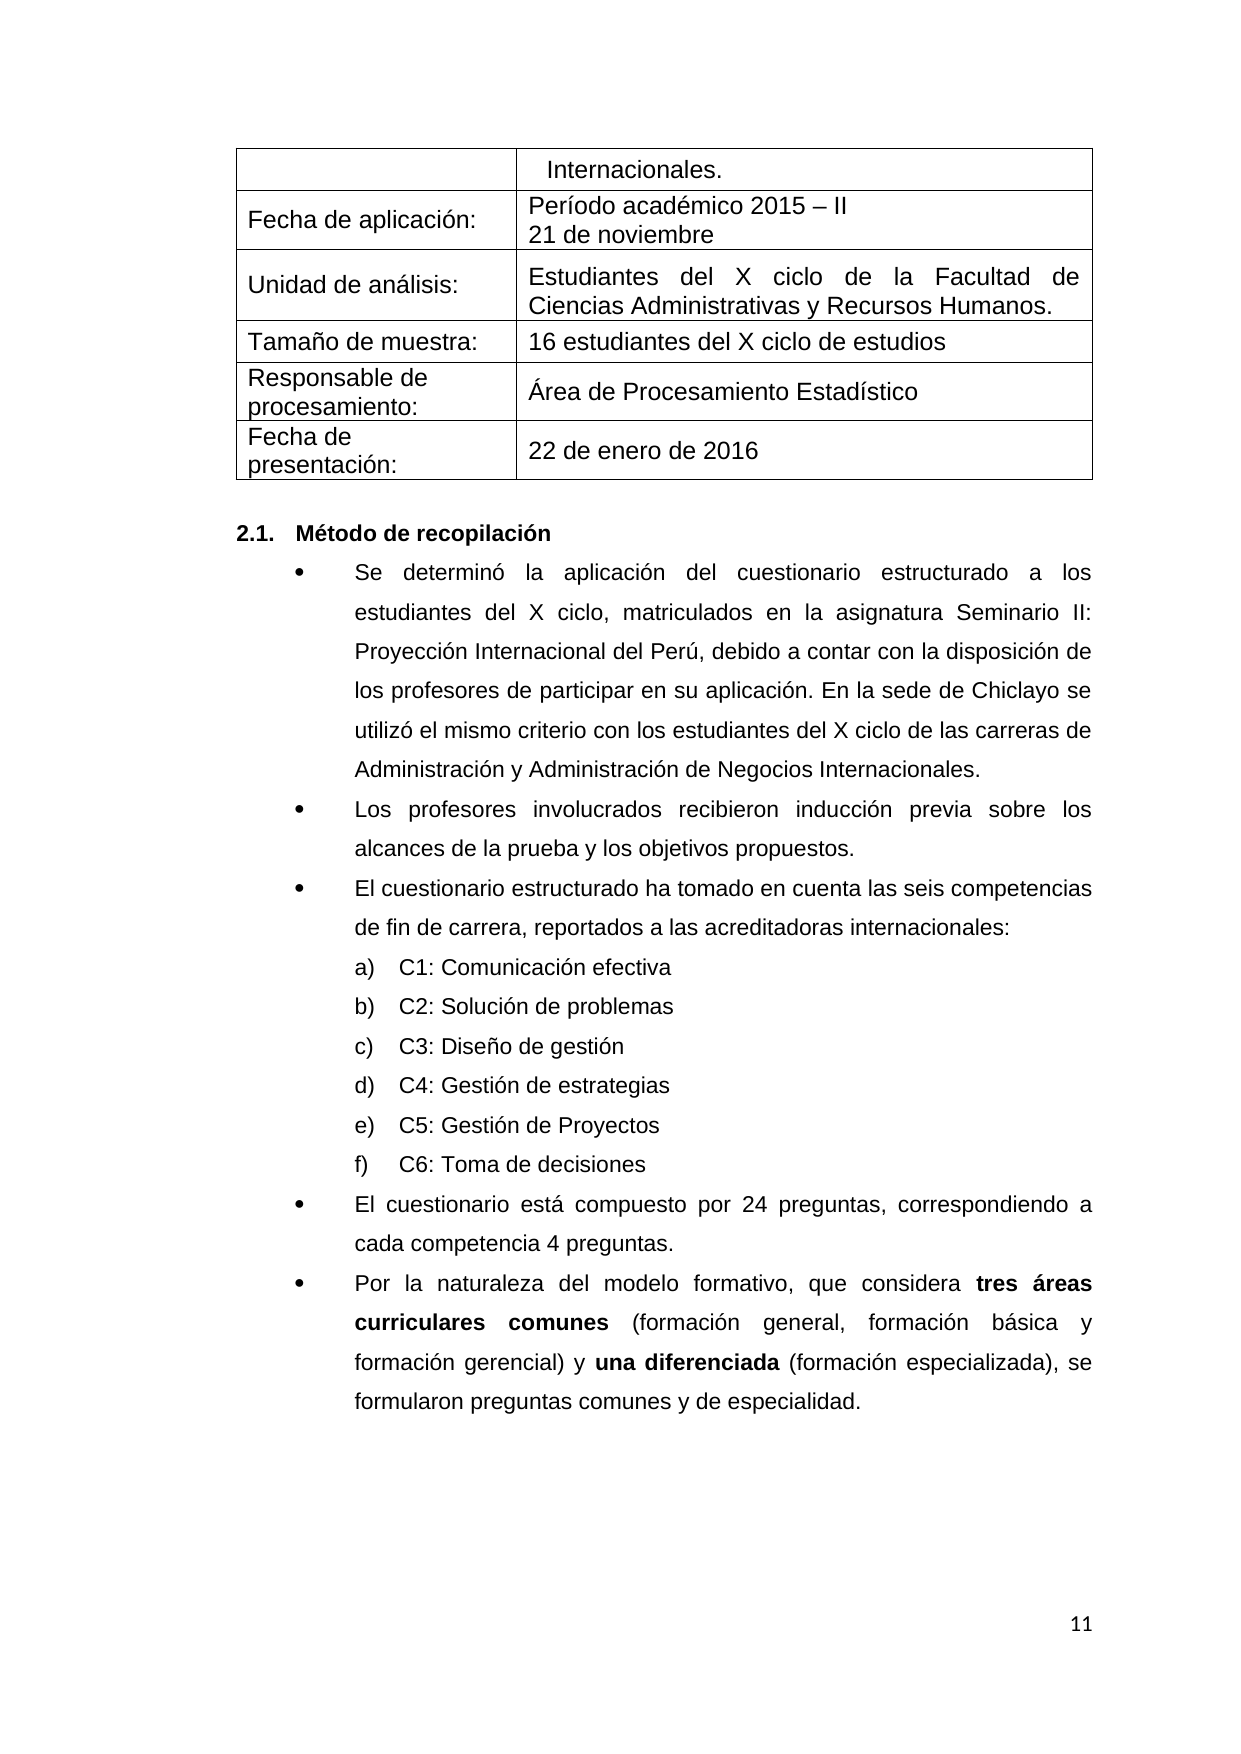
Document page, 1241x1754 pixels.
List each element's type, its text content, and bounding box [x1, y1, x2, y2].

table_cell Unidad de análisis: [237, 250, 516, 319]
list C5: Gestión de Proyectos [354, 1112, 1092, 1138]
list C2: Solución de problemas [354, 993, 1092, 1019]
table_cell Fecha de aplicación: [237, 191, 516, 248]
table_cell Área de Procesamiento Estadístico [517, 363, 1092, 420]
list C1: Comunicación efectiva [354, 954, 1092, 980]
list Por la naturaleza del modelo formativo, que considera tres áreas curriculares comunes (formación general, formación básica y formación gerencial) y una diferenciada (formación especializada), se formularon preguntas comunes y de especialidad. [295, 1269, 1092, 1414]
list Se determinó la aplicación del cuestionario estructurado a los estudiantes del X ciclo, matriculados en la asignatura Seminario II: Proyección Internacional del Perú, debido a contar con la disposición de los profesores de participar en su aplicación. En la sede de Chiclayo se utilizó el mismo criterio con los estudiantes del X ciclo de las carreras de Administración y Administración de Negocios Internacionales. [295, 559, 1092, 783]
table_cell Tamaño de muestra: [237, 321, 516, 362]
table_cell Fecha de presentación: [237, 421, 516, 479]
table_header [517, 149, 1092, 190]
list El cuestionario está compuesto por 24 preguntas, correspondiendo a cada competencia 4 preguntas. [295, 1191, 1092, 1256]
list C3: Diseño de gestión [354, 1033, 1092, 1059]
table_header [237, 149, 516, 190]
table_cell 22 de enero de 2016 [517, 421, 1092, 479]
table_cell 16 estudiantes del X ciclo de estudios [517, 321, 1092, 362]
table_cell Período académico 2015 – II 21 de noviembre [517, 191, 1092, 248]
list Los profesores involucrados recibieron inducción previa sobre los alcances de la prueba y los objetivos propuestos. [295, 796, 1092, 862]
list Método de recopilación [236, 519, 1092, 546]
list El cuestionario estructurado ha tomado en cuenta las seis competencias de fin de carrera, reportados a las acreditadoras internacionales: [295, 875, 1092, 941]
table_cell Estudiantes del X ciclo de la Facultad de Ciencias Administrativas y Recursos Humanos. [517, 250, 1092, 319]
list C4: Gestión de estrategias [354, 1072, 1092, 1098]
list C6: Toma de decisiones [354, 1151, 1092, 1177]
table_cell Responsable de procesamiento: [237, 363, 516, 420]
